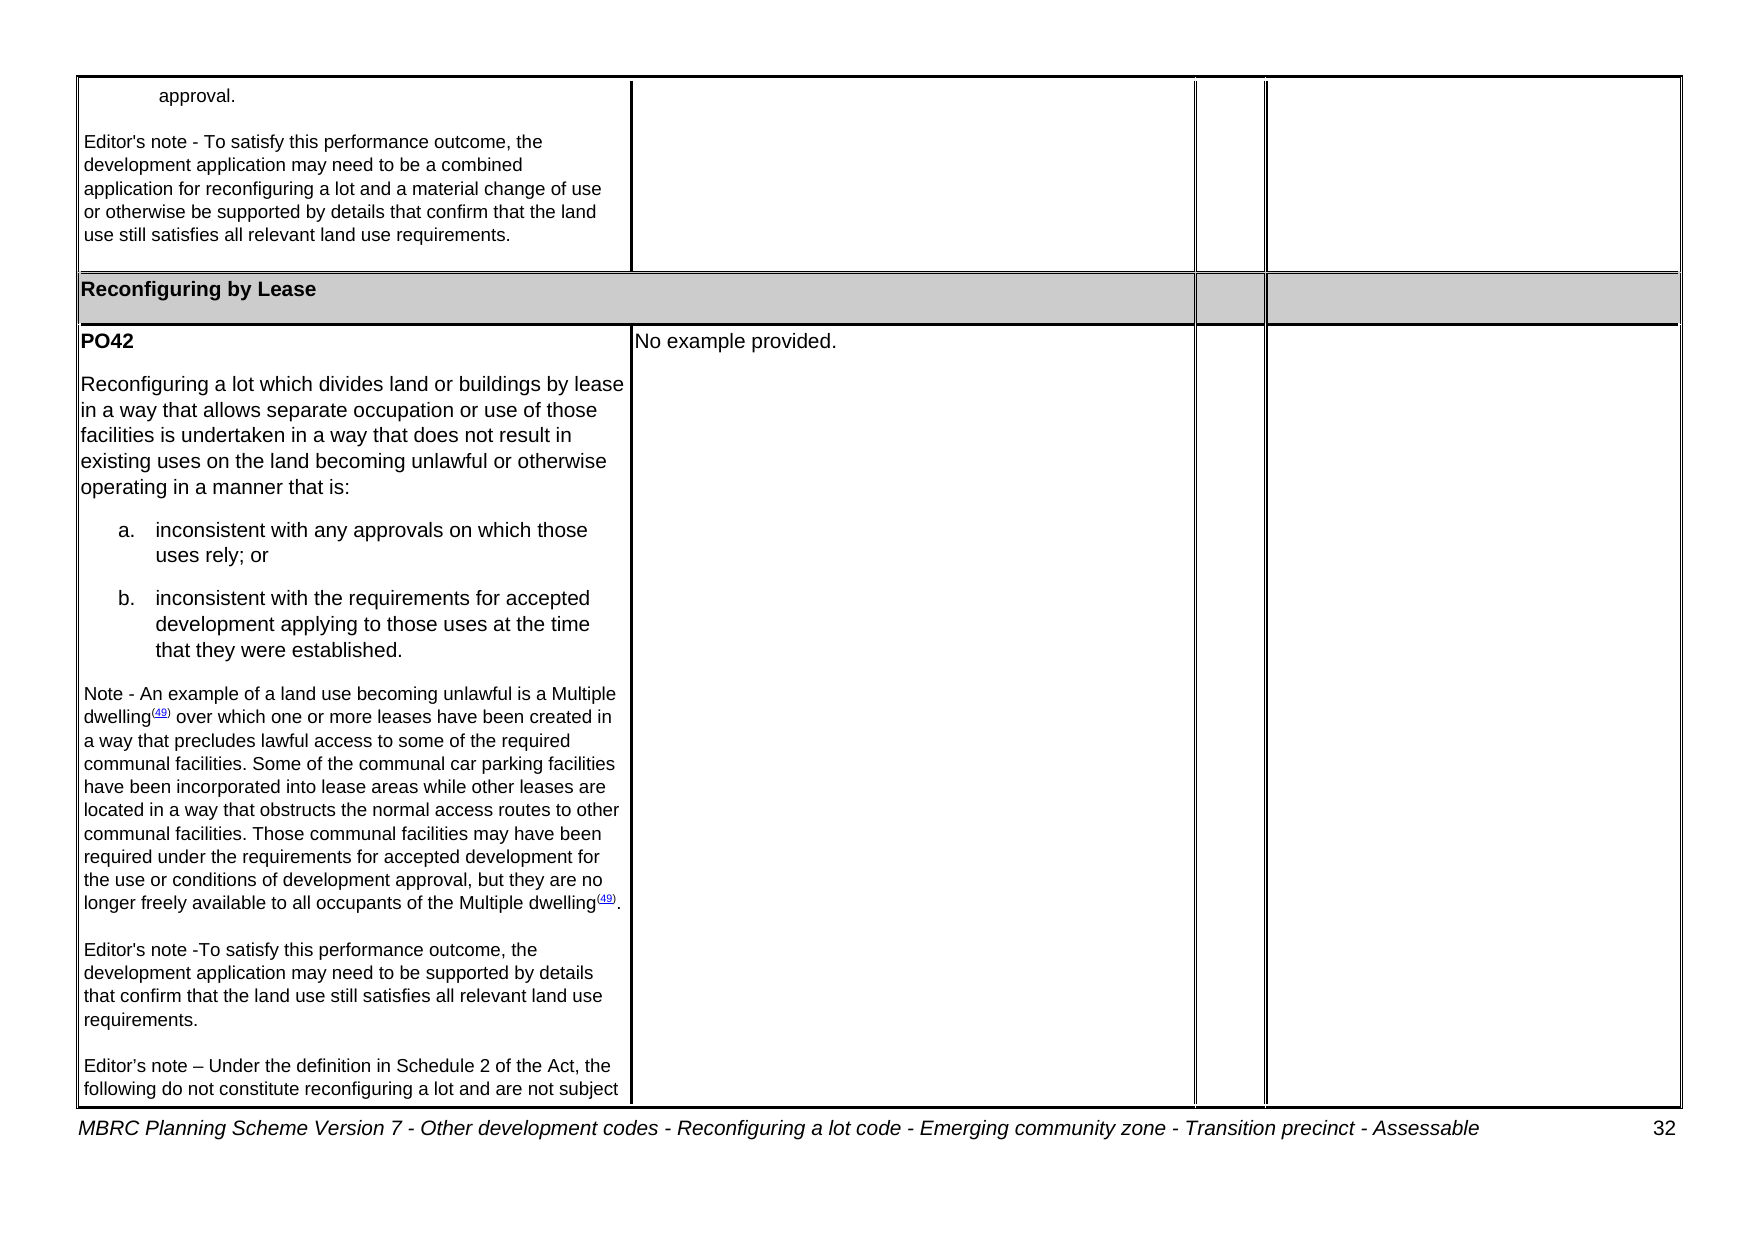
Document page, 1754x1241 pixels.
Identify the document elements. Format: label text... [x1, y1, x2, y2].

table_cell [631, 78, 1196, 271]
table_cell [1266, 323, 1681, 1106]
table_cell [79, 78, 631, 271]
table_cell [1196, 323, 1266, 1106]
table_cell [1266, 271, 1681, 323]
table_cell [1196, 77, 1266, 271]
table_cell [1197, 274, 1264, 323]
table_cell [1266, 78, 1680, 271]
table_cell Reconfiguring by Lease [77, 271, 1196, 323]
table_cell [77, 323, 631, 1106]
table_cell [631, 326, 1196, 1106]
